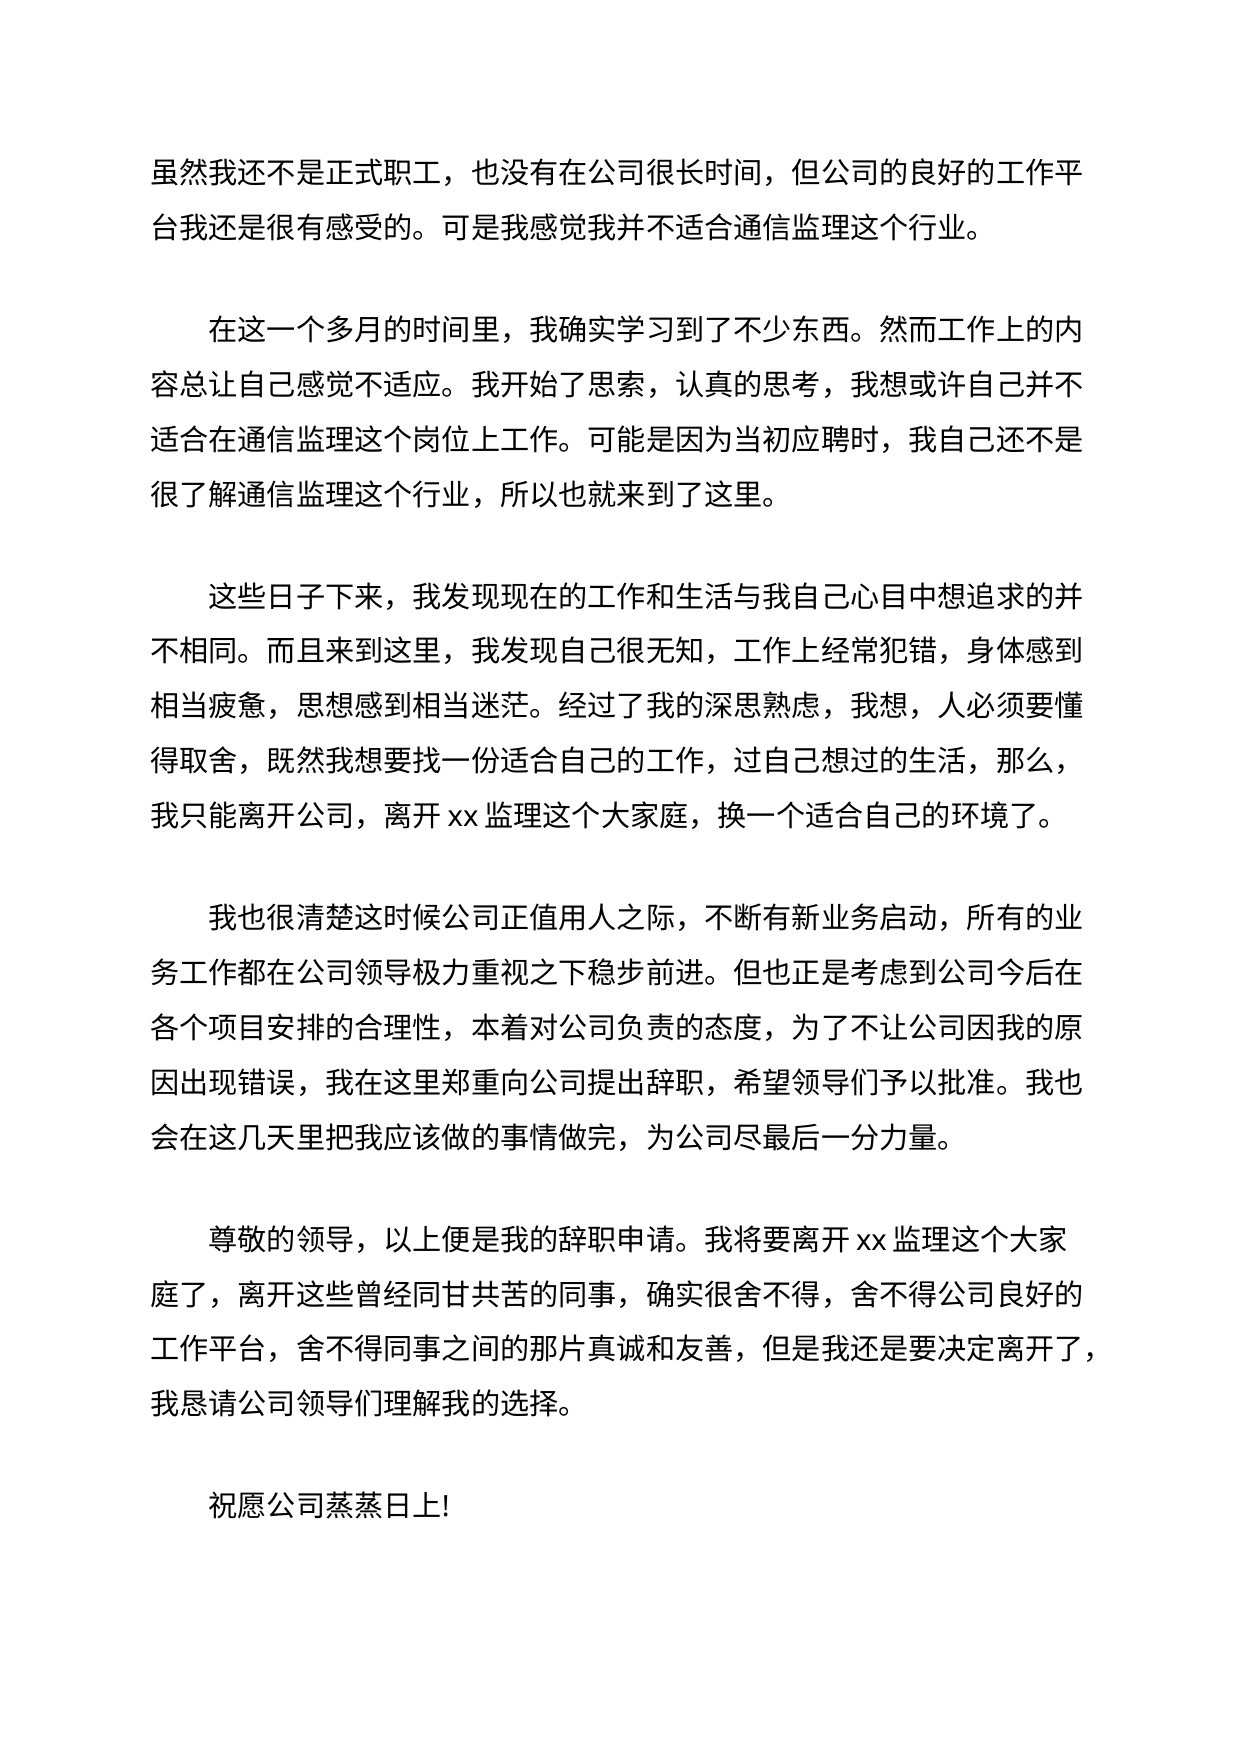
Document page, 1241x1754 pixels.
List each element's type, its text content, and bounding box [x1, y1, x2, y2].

text 祝愿公司蒸蒸日上! [150, 1483, 1090, 1525]
text 这些日子下来，我发现现在的工作和生活与我自己心目中想追求的并不相同。而且来到这里，我发现自己很无知，工作上经常犯错，身体感到相当疲惫，思想感到相当迷茫。经过了我的深思熟虑，我想，人必须要懂得取舍，既然我想要找一份适合自己的工作，过自己想过的生活，那么，我只能离开公司，离开xx监理这个大家庭，换一个适合自己的环境了。 [150, 573, 1090, 835]
text 我也很清楚这时候公司正值用人之际，不断有新业务启动，所有的业务工作都在公司领导极力重视之下稳步前进。但也正是考虑到公司今后在各个项目安排的合理性，本着对公司负责的态度，为了不让公司因我的原因出现错误，我在这里郑重向公司提出辞职，希望领导们予以批准。我也会在这几天里把我应该做的事情做完，为公司尽最后一分力量。 [150, 895, 1090, 1157]
text 尊敬的领导，以上便是我的辞职申请。我将要离开xx监理这个大家庭了，离开这些曾经同甘共苦的同事，确实很舍不得，舍不得公司良好的工作平台，舍不得同事之间的那片真诚和友善，但是我还是要决定离开了，我恳请公司领导们理解我的选择。 [150, 1216, 1090, 1423]
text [150, 150, 1090, 247]
text 在这一个多月的时间里，我确实学习到了不少东西。然而工作上的内容总让自己感觉不适应。我开始了思索，认真的思考，我想或许自己并不适合在通信监理这个岗位上工作。可能是因为当初应聘时，我自己还不是很了解通信监理这个行业，所以也就来到了这里。 [150, 307, 1090, 514]
